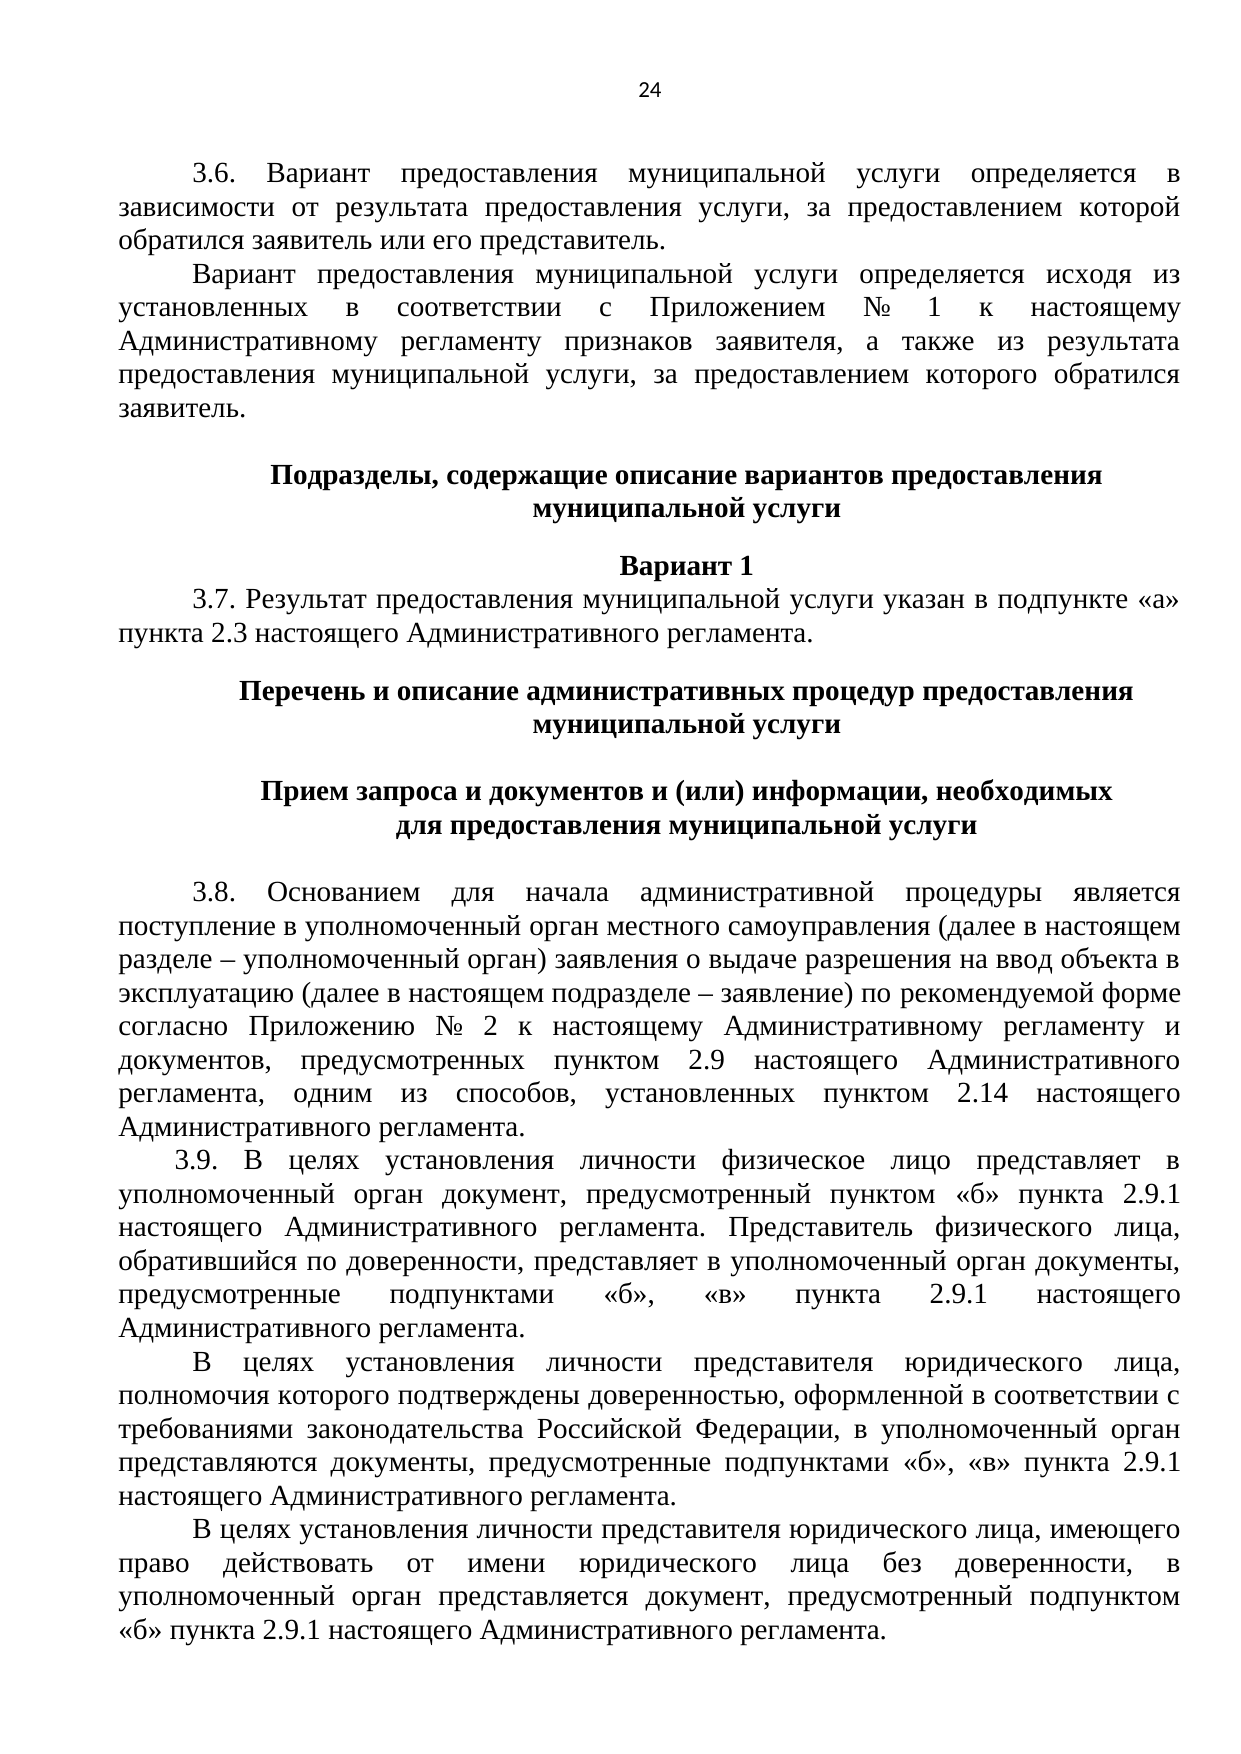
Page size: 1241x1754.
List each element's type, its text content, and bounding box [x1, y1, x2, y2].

text Вариант 1 [118, 548, 1181, 582]
text 3.9. В целях установления личности физическое лицо представляет в уполномоченный орган документ, предусмотренный пунктом «б» пункта 2.9.1 настоящего Административного регламента. Представитель физического лица, обратившийся по доверенности, представляет в уполномоченный орган документы, предусмотренные подпунктами «б», «в» пункта 2.9.1 настоящего Административного регламента. [118, 1142, 1181, 1344]
text 3.6. Вариант предоставления муниципальной услуги определяется в зависимости от результата предоставления услуги, за предоставлением которой обратился заявитель или его представитель. [118, 155, 1181, 256]
text Подразделы, содержащие описание вариантов предоставления [118, 457, 1181, 491]
text муниципальной услуги [118, 491, 1181, 524]
text Прием запроса и документов и (или) информации, необходимых [118, 773, 1181, 807]
text для предоставления муниципальной услуги [118, 807, 1181, 841]
text 3.8. Основанием для начала административной процедуры является поступление в уполномоченный орган местного самоуправления (далее в настоящем разделе – уполномоченный орган) заявления о выдаче разрешения на ввод объекта в эксплуатацию (далее в настоящем подразделе – заявление) по рекомендуемой форме согласно Приложению № 2 к настоящему Административному регламенту и документов, предусмотренных пунктом 2.9 настоящего Административного регламента, одним из способов, установленных пунктом 2.14 настоящего Административного регламента. [118, 874, 1181, 1142]
text В целях установления личности представителя юридического лица, полномочия которого подтверждены доверенностью, оформленной в соответствии с требованиями законодательства Российской Федерации, в уполномоченный орган представляются документы, предусмотренные подпунктами «б», «в» пункта 2.9.1 настоящего Административного регламента. [118, 1344, 1181, 1511]
text Вариант предоставления муниципальной услуги определяется исходя из установленных в соответствии с Приложением № 1 к настоящему Административному регламенту признаков заявителя, а также из результата предоставления муниципальной услуги, за предоставлением которого обратился заявитель. [118, 256, 1181, 423]
text муниципальной услуги [118, 706, 1181, 740]
text Перечень и описание административных процедур предоставления [118, 673, 1181, 706]
text 3.7. Результат предоставления муниципальной услуги указан в подпункте «а» пункта 2.3 настоящего Административного регламента. [118, 582, 1181, 649]
text В целях установления личности представителя юридического лица, имеющего право действовать от имени юридического лица без доверенности, в уполномоченный орган представляется документ, предусмотренный подпунктом «б» пункта 2.9.1 настоящего Административного регламента. [118, 1511, 1181, 1646]
